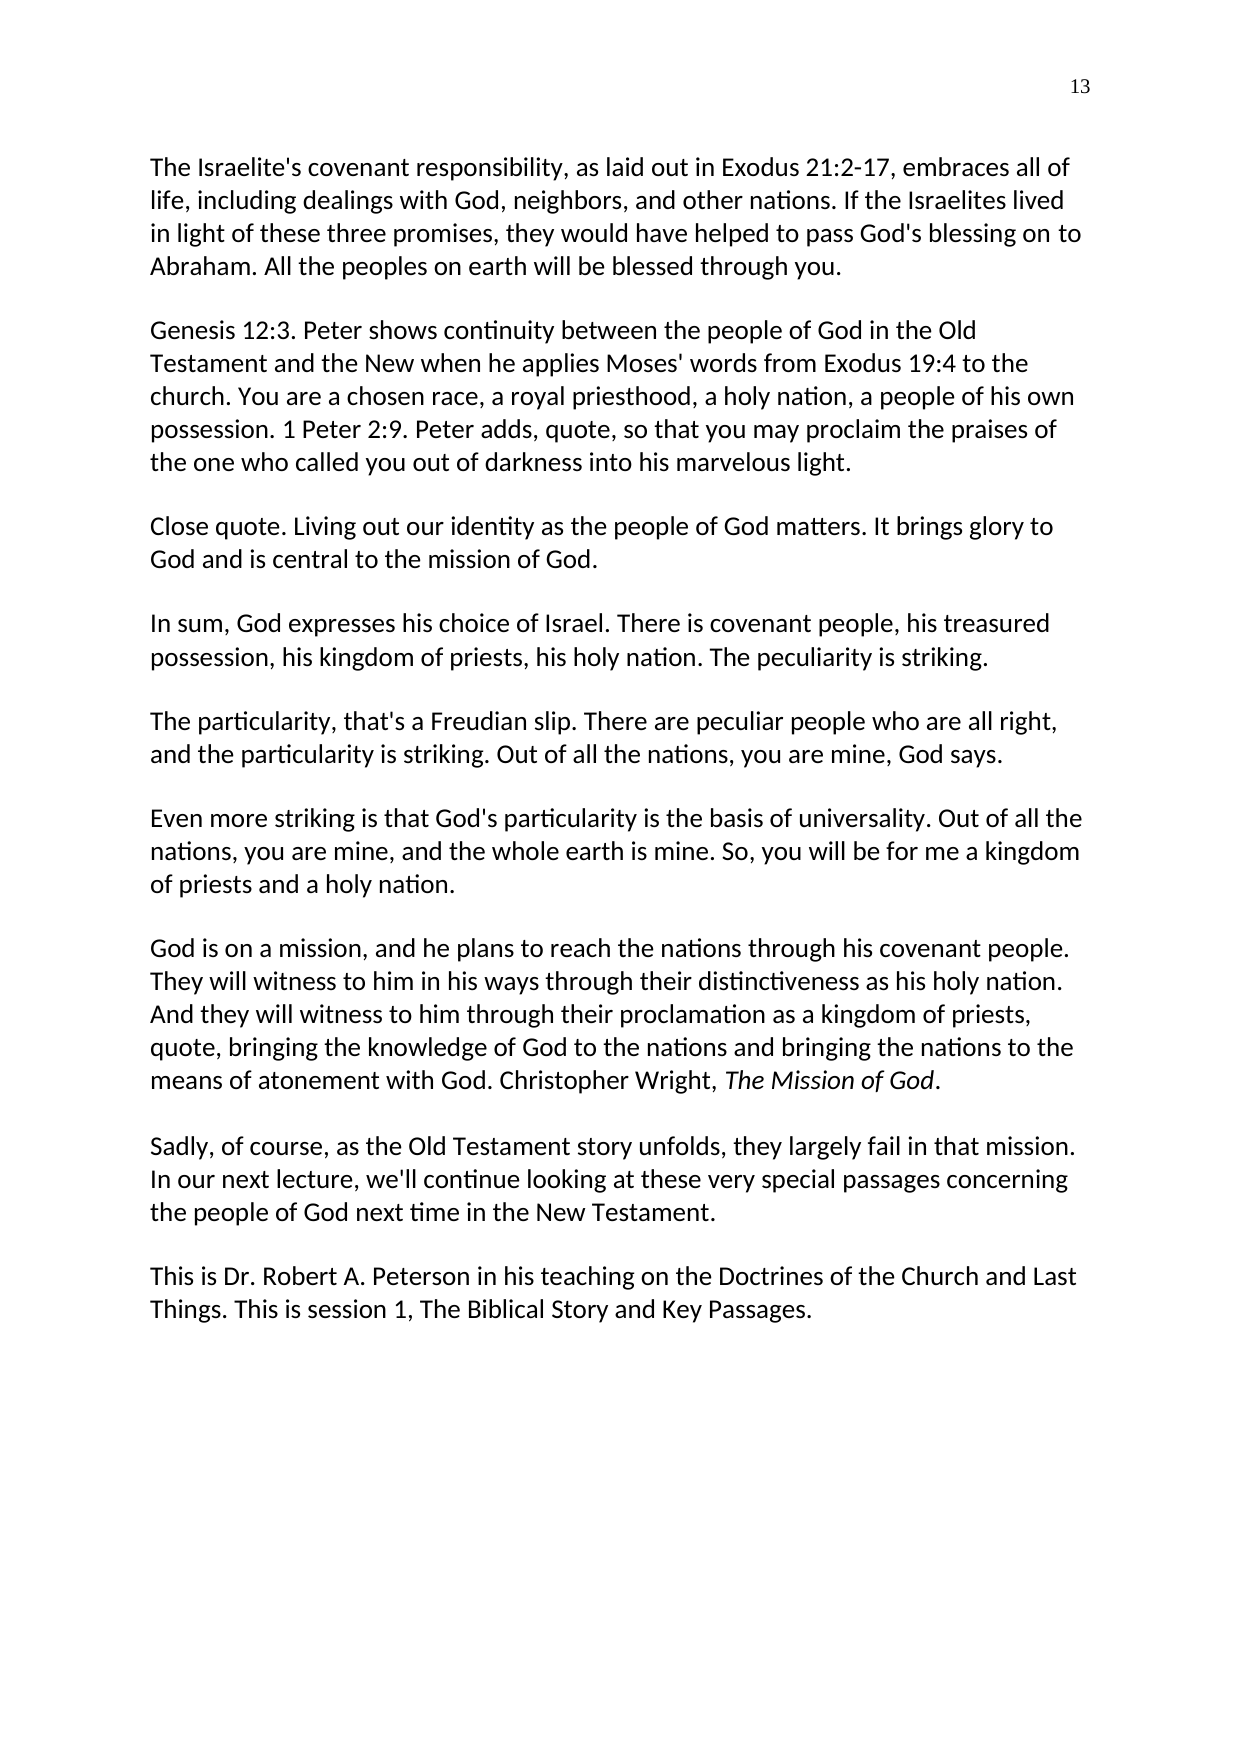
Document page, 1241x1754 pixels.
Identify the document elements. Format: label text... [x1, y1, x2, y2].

text God is on a mission, and he plans to reach the nations through his covenant people. They will witness to him in his ways through their distinctiveness as his holy nation. And they will witness to him through their proclamation as a kingdom of priests, quote, bringing the knowledge of God to the nations and bringing the nations to the means of atonement with God. Christopher Wright, The Mission of God. Sadly, of course, as the Old Testament story unfolds, they largely fail in that mission. In our next lecture, we'll continue looking at these very special passages concerning the people of God next time in the New Testament. [150, 931, 1090, 1228]
text Close quote. Living out our identity as the people of God matters. It brings glory to God and is central to the mission of God. [150, 509, 1090, 576]
text Genesis 12:3. Peter shows continuity between the people of God in the Old Testament and the New when he applies Moses' words from Exodus 19:4 to the church. You are a chosen race, a royal priesthood, a holy nation, a people of his own possession. 1 Peter 2:9. Peter adds, quote, so that you may proclaim the praises of the one who called you out of darkness into his marvelous light. [150, 313, 1090, 478]
text Even more striking is that God's particularity is the basis of universality. Out of all the nations, you are mine, and the whole earth is mine. So, you will be for me a kingdom of priests and a holy nation. [150, 801, 1090, 900]
text In sum, God expresses his choice of Israel. There is covenant people, his treasured possession, his kingdom of priests, his holy nation. The peculiarity is striking. [150, 607, 1090, 673]
text The particularity, that's a Freudian slip. There are peculiar people who are all right, and the particularity is striking. Out of all the nations, you are mine, God says. [150, 704, 1090, 770]
text This is Dr. Robert A. Peterson in his teaching on the Doctrines of the Church and Last Things. This is session 1, The Biblical Story and Key Passages. [150, 1259, 1090, 1350]
text The Israelite's covenant responsibility, as laid out in Exodus 21:2-17, embraces all of life, including dealings with God, neighbors, and other nations. If the Israelites lived in light of these three promises, they would have helped to pass God's blessing on to Abraham. All the peoples on earth will be blessed through you. [150, 150, 1090, 282]
